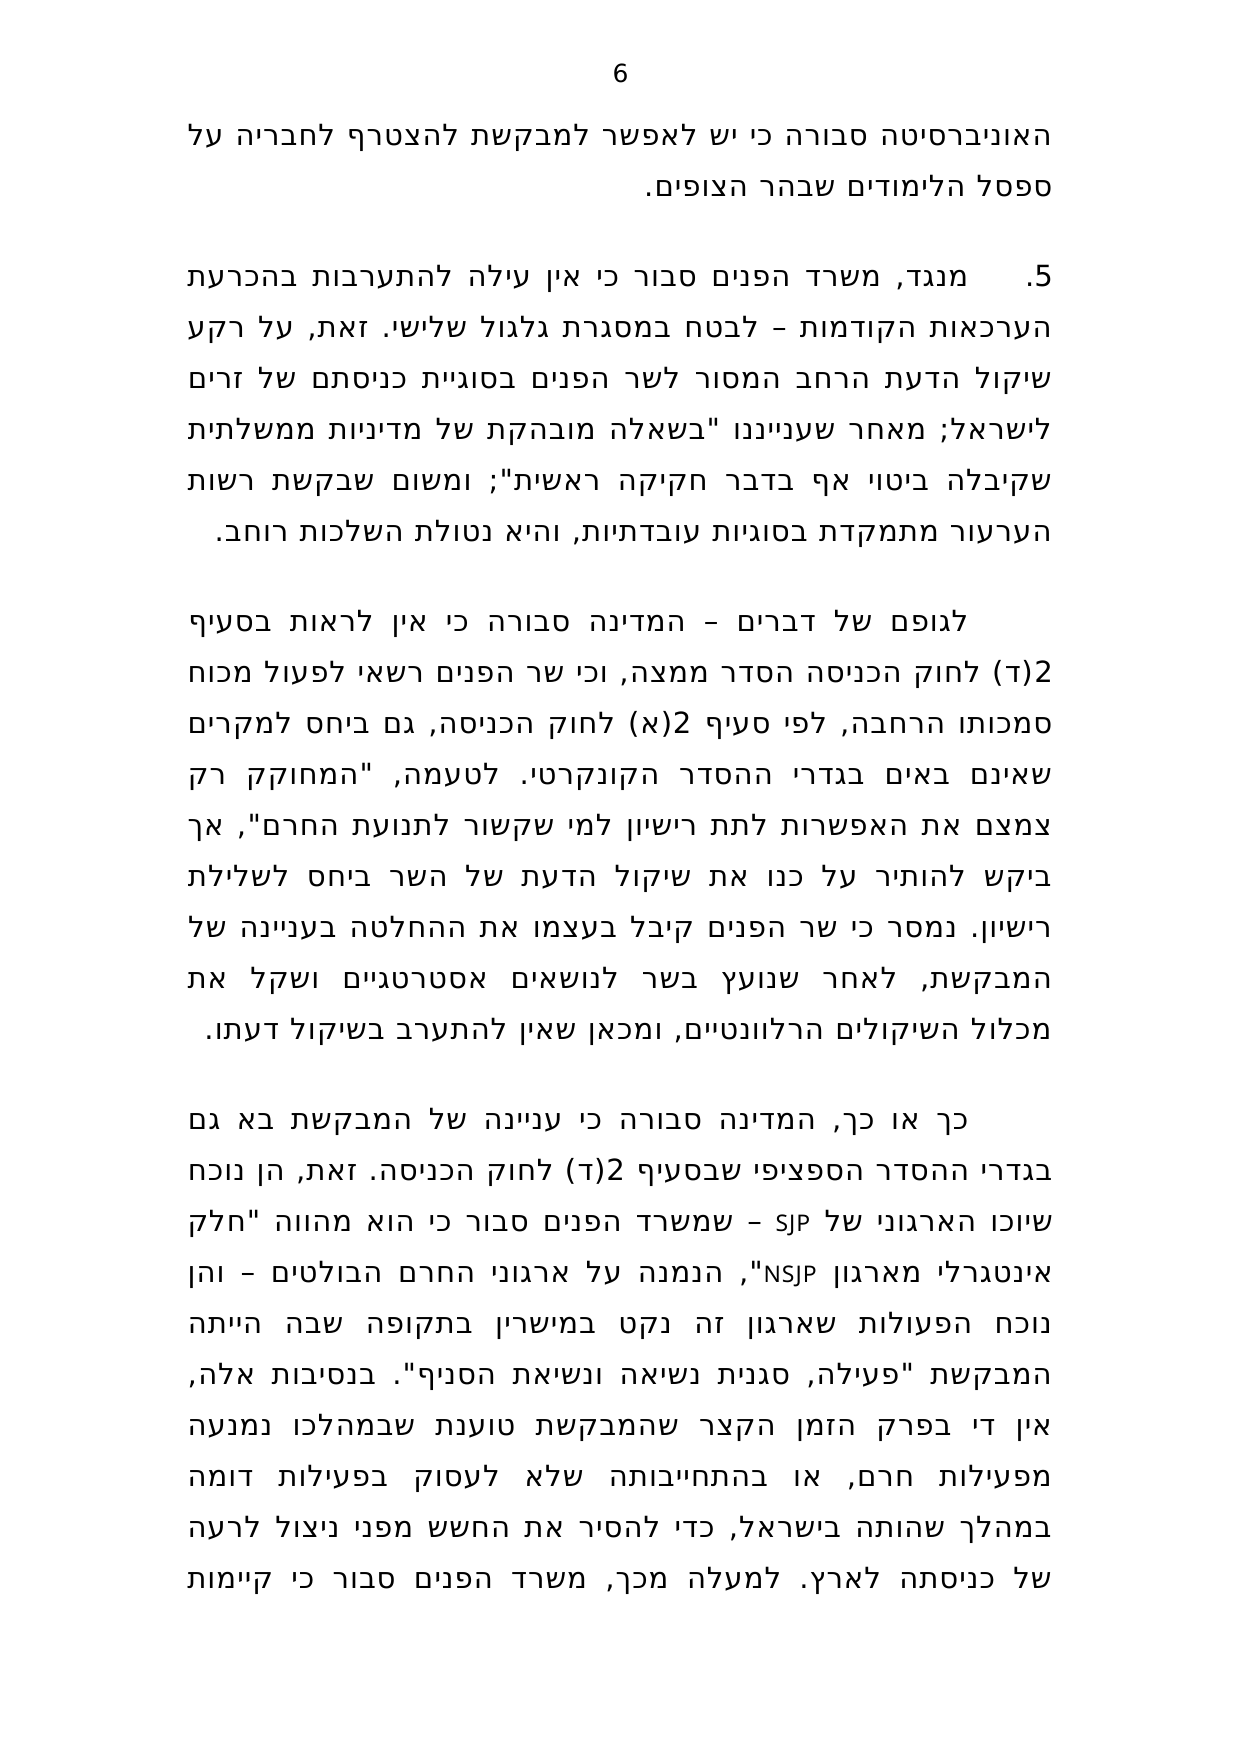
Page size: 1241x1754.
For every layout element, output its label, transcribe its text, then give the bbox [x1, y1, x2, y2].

text 5. מנגד, משרד הפנים סבור כי אין עילה להתערבות בהכרעת הערכאות הקודמות – לבטח במסגרת גלגול שלישי. זאת, על רקע שיקול הדעת הרחב המסור לשר הפנים בסוגיית כניסתם של זרים לישראל; מאחר שענייננו "בשאלה מובהקת של מדיניות ממשלתית שקיבלה ביטוי אף בדבר חקיקה ראשית"; ומשום שבקשת רשות הערעור מתמקדת בסוגיות עובדתיות, והיא נטולת השלכות רוחב. [187, 259, 1053, 548]
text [187, 118, 1053, 203]
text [187, 1102, 1053, 1595]
text לגופם של דברים – המדינה סבורה כי אין לראות בסעיף 2(ד) לחוק הכניסה הסדר ממצה, וכי שר הפנים רשאי לפעול מכוח סמכותו הרחבה, לפי סעיף 2(א) לחוק הכניסה, גם ביחס למקרים שאינם באים בגדרי ההסדר הקונקרטי. לטעמה, "המחוקק רק צמצם את האפשרות לתת רישיון למי שקשור לתנועת החרם", אך ביקש להותיר על כנו את שיקול הדעת של השר ביחס לשלילת רישיון. נמסר כי שר הפנים קיבל בעצמו את ההחלטה בעניינה של המבקשת, לאחר שנועץ בשר לנושאים אסטרטגיים ושקל את מכלול השיקולים הרלוונטיים, ומכאן שאין להתערב בשיקול דעתו. [187, 604, 1053, 1046]
